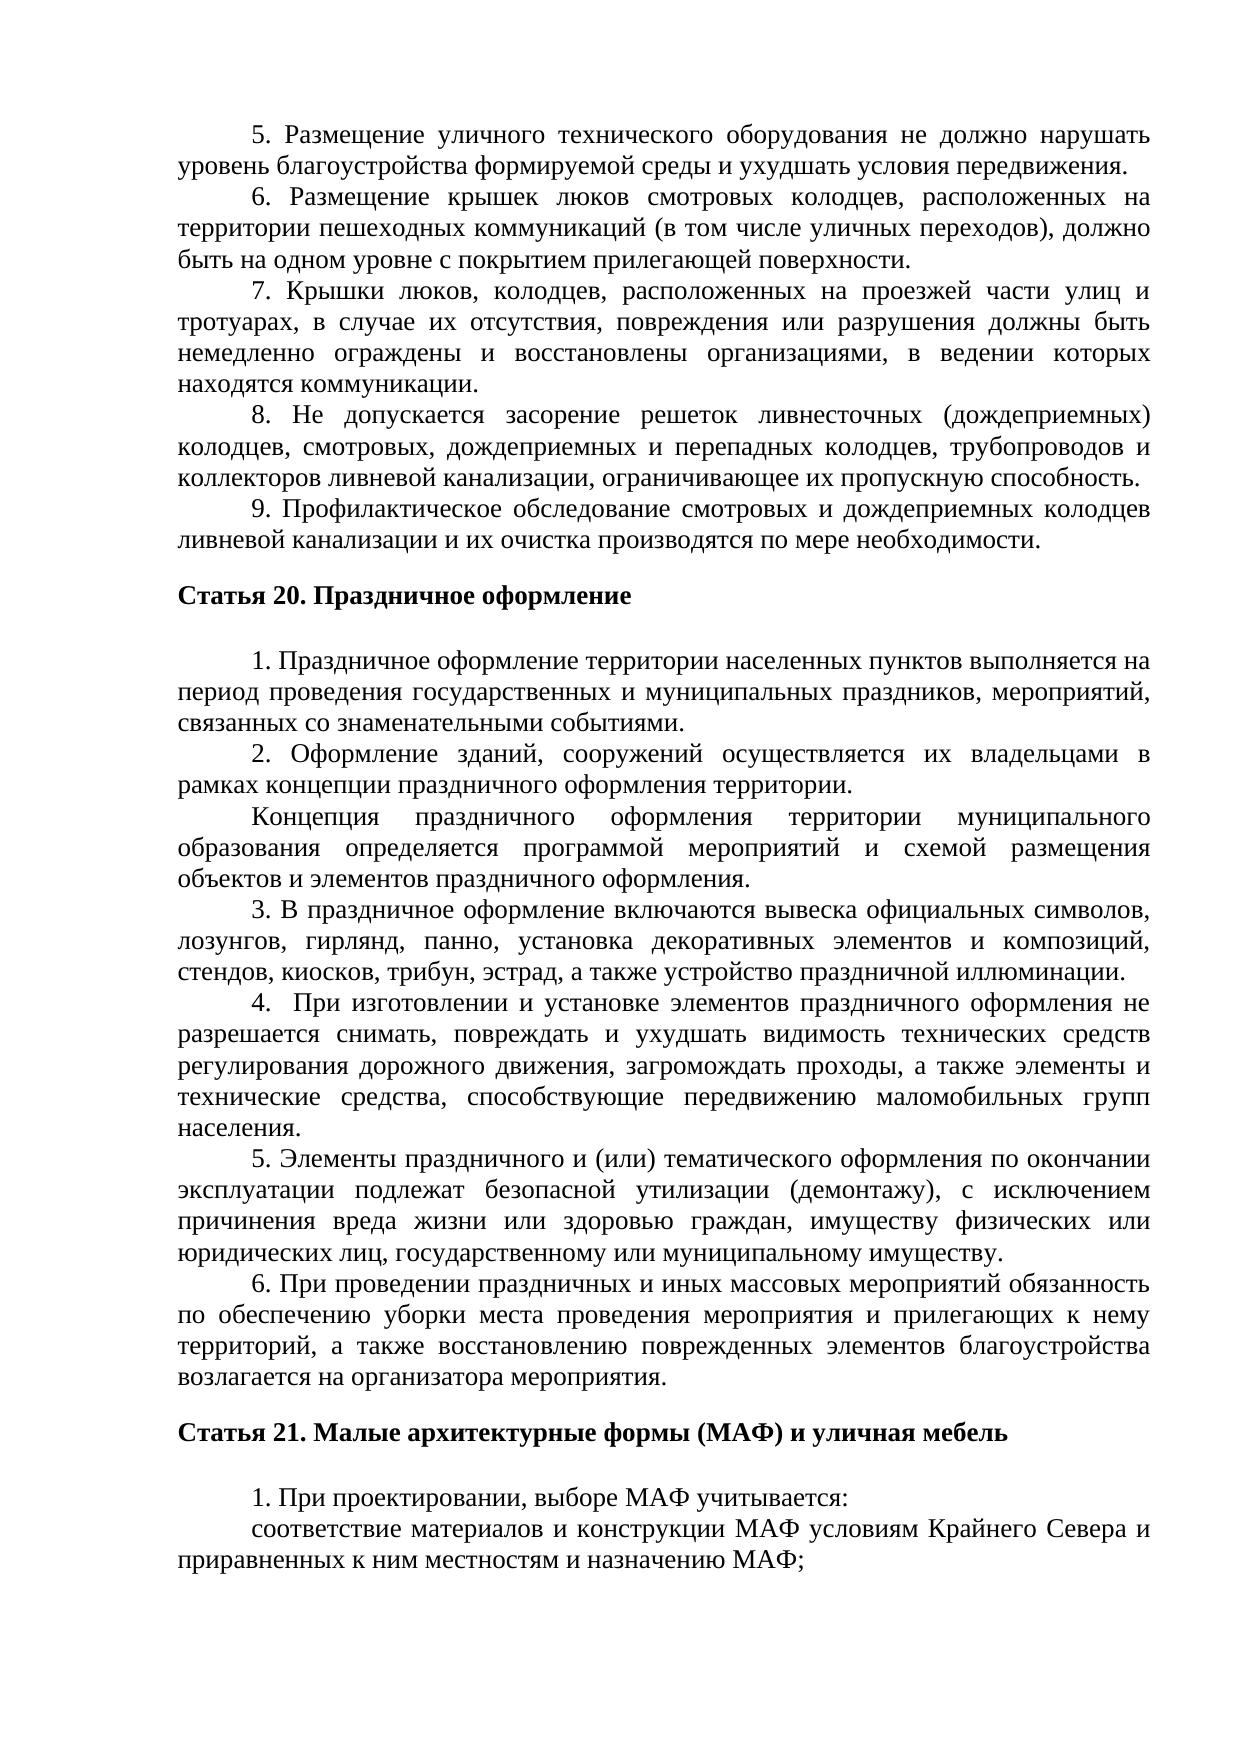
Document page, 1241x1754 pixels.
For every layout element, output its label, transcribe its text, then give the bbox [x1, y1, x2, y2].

text 3. В праздничное оформление включаются вывеска официальных символов, лозунгов, гирлянд, панно, установка декоративных элементов и композиций, стендов, киосков, трибун, эстрад, а также устройство праздничной иллюминации. [177, 893, 1152, 986]
text 5. Элементы праздничного и (или) тематического оформления по окончании эксплуатации подлежат безопасной утилизации (демонтажу), с исключением причинения вреда жизни или здоровью граждан, имуществу физических или юридических лиц, государственному или муниципальному имуществу. [177, 1142, 1152, 1267]
text 6. При проведении праздничных и иных массовых мероприятий обязанность по обеспечению уборки места проведения мероприятия и прилегающих к нему территорий, а также восстановлению поврежденных элементов благоустройства возлагается на организатора мероприятия. [177, 1267, 1152, 1391]
text 8. Не допускается засорение решеток ливнесточных (дождеприемных) колодцев, смотровых, дождеприемных и перепадных колодцев, трубопроводов и коллекторов ливневой канализации, ограничивающее их пропускную способность. [177, 398, 1152, 492]
text 5. Размещение уличного технического оборудования не должно нарушать уровень благоустройства формируемой среды и ухудшать условия передвижения. [177, 118, 1152, 180]
text 2. Оформление зданий, сооружений осуществляется их владельцами в рамках концепции праздничного оформления территории. [177, 737, 1152, 799]
text 6. Размещение крышек люков смотровых колодцев, расположенных на территории пешеходных коммуникаций (в том числе уличных переходов), должно быть на одном уровне с покрытием прилегающей поверхности. [177, 180, 1152, 274]
text Концепция праздничного оформления территории муниципального образования определяется программой мероприятий и схемой размещения объектов и элементов праздничного оформления. [177, 799, 1152, 893]
text 4. При изготовлении и установке элементов праздничного оформления не разрешается снимать, повреждать и ухудшать видимость технических средств регулирования дорожного движения, загромождать проходы, а также элементы и технические средства, способствующие передвижению маломобильных групп населения. [177, 986, 1152, 1142]
subtitle Статья 21. Малые архитектурные формы (МАФ) и уличная мебель [177, 1416, 1152, 1447]
subtitle Статья 20. Праздничное оформление [177, 579, 1152, 610]
text соответствие материалов и конструкции МАФ условиям Крайнего Севера и приравненных к ним местностям и назначению МАФ; [177, 1512, 1152, 1574]
text 1. При проектировании, выборе МАФ учитывается: [177, 1481, 1152, 1512]
text 9. Профилактическое обследование смотровых и дождеприемных колодцев ливневой канализации и их очистка производятся по мере необходимости. [177, 492, 1152, 554]
text 7. Крышки люков, колодцев, расположенных на проезжей части улиц и тротуарах, в случае их отсутствия, повреждения или разрушения должны быть немедленно ограждены и восстановлены организациями, в ведении которых находятся коммуникации. [177, 274, 1152, 398]
text 1. Праздничное оформление территории населенных пунктов выполняется на период проведения государственных и муниципальных праздников, мероприятий, связанных со знаменательными событиями. [177, 644, 1152, 737]
